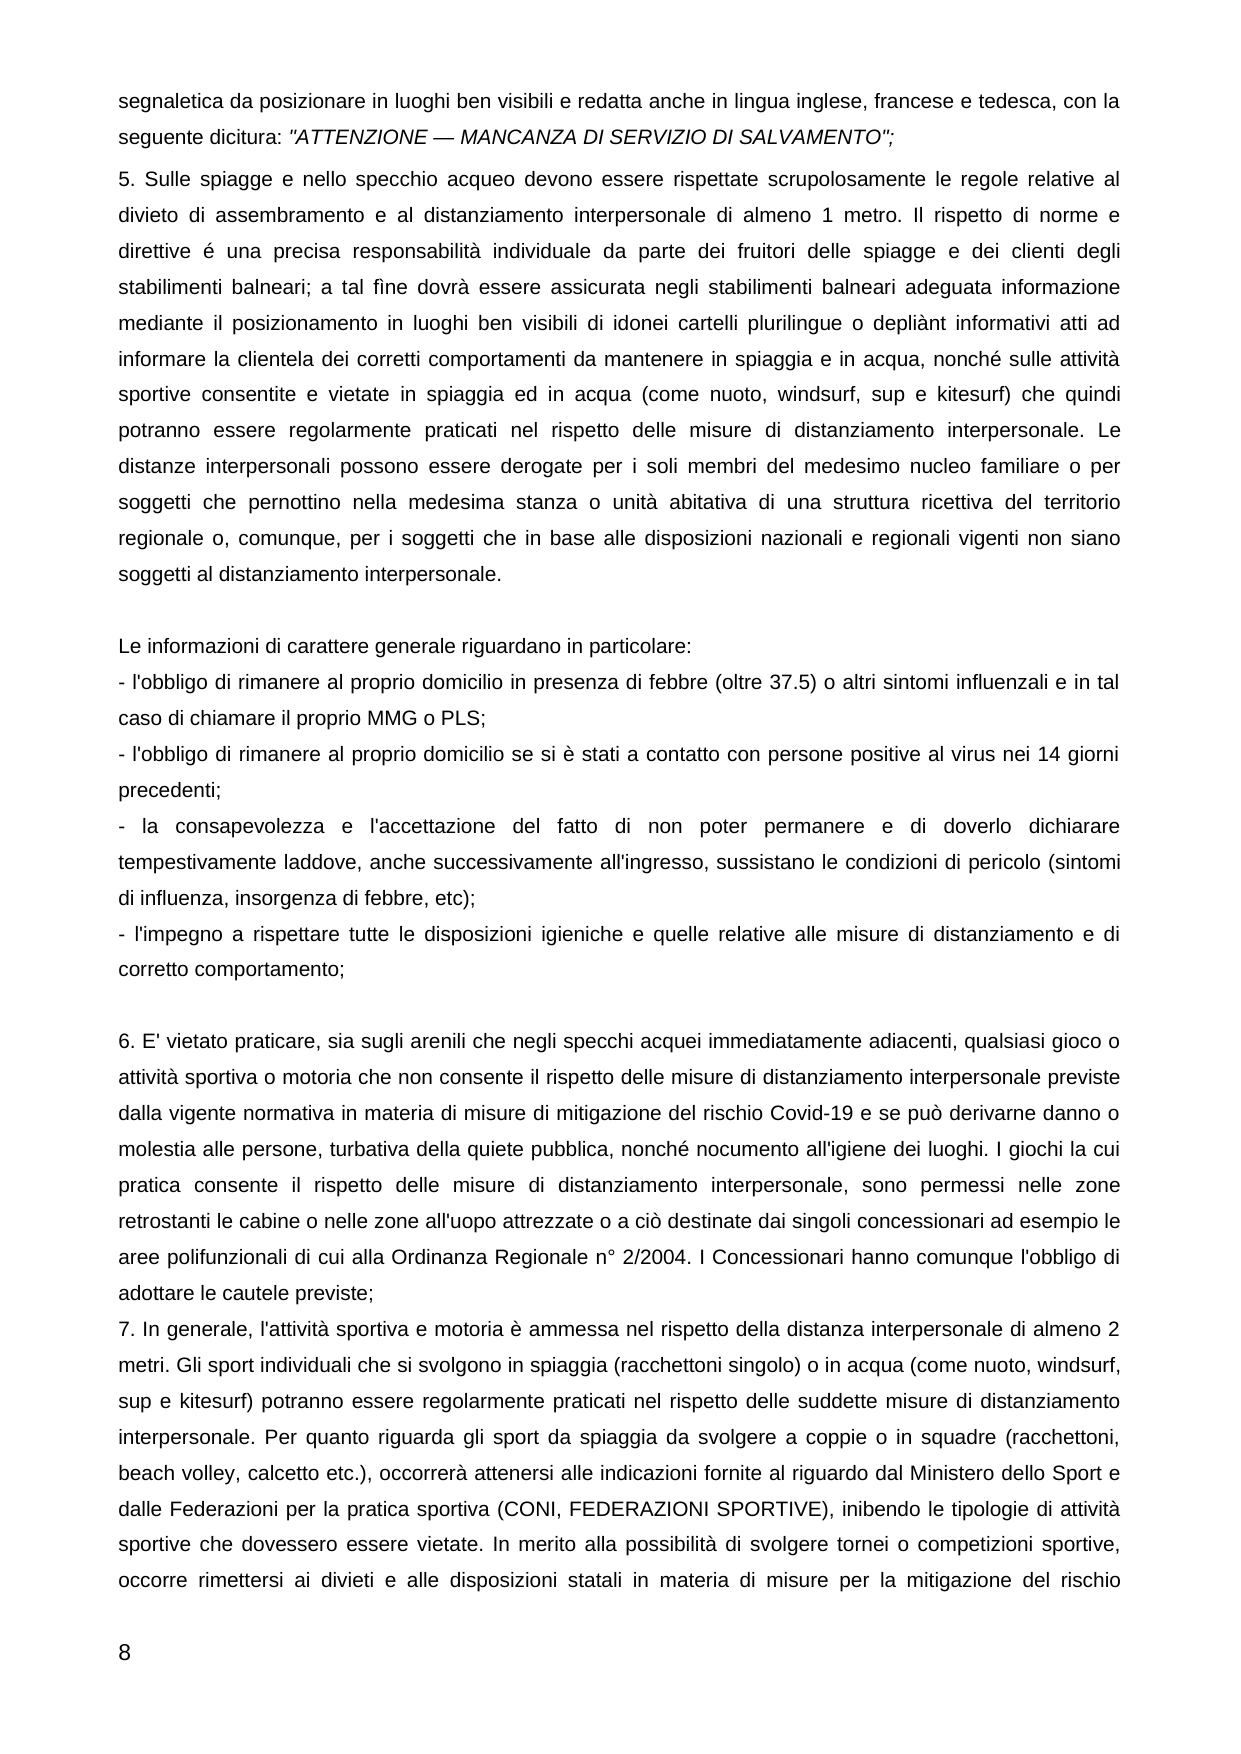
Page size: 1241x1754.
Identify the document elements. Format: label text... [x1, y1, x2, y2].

list - la consapevolezza e l'accettazione del fatto di non poter permanere e di doverlo dichiarare tempestivamente laddove, anche successivamente all'ingresso, sussistano le condizioni di pericolo (sintomi di influenza, insorgenza di febbre, etc); [118, 813, 1122, 909]
list - l'obbligo di rimanere al proprio domicilio se si è stati a contatto con persone positive al virus nei 14 giorni precedenti; [118, 742, 1122, 802]
list - l'impegno a rispettare tutte le disposizioni igieniche e quelle relative alle misure di distanziamento e di corretto comportamento; [118, 921, 1122, 981]
list 6. E' vietato praticare, sia sugli arenili che negli specchi acquei immediatamente adiacenti, qualsiasi gioco o attività sportiva o motoria che non consente il rispetto delle misure di distanziamento interpersonale previste dalla vigente normativa in materia di misure di mitigazione del rischio Covid-19 e se può derivarne danno o molestia alle persone, turbativa della quiete pubblica, nonché nocumento all'igiene dei luoghi. I giochi la cui pratica consente il rispetto delle misure di distanziamento interpersonale, sono permessi nelle zone retrostanti le cabine o nelle zone all'uopo attrezzate o a ciò destinate dai singoli concessionari ad esempio le aree polifunzionali di cui alla Ordinanza Regionale n° 2/2004. I Concessionari hanno comunque l'obbligo di adottare le cautele previste; [118, 1029, 1122, 1305]
list 5. Sulle spiagge e nello specchio acqueo devono essere rispettate scrupolosamente le regole relative al divieto di assembramento e al distanziamento interpersonale di almeno 1 metro. Il rispetto di norme e direttive é una precisa responsabilità individuale da parte dei fruitori delle spiagge e dei clienti degli stabilimenti balneari; a tal fìne dovrà essere assicurata negli stabilimenti balneari adeguata informazione mediante il posizionamento in luoghi ben visibili di idonei cartelli plurilingue o depliànt informativi atti ad informare la clientela dei corretti comportamenti da mantenere in spiaggia e in acqua, nonché sulle attività sportive consentite e vietate in spiaggia ed in acqua (come nuoto, windsurf, sup e kitesurf) che quindi potranno essere regolarmente praticati nel rispetto delle misure di distanziamento interpersonale. Le distanze interpersonali possono essere derogate per i soli membri del medesimo nucleo familiare o per soggetti che pernottino nella medesima stanza o unità abitativa di una struttura ricettiva del territorio regionale o, comunque, per i soggetti che in base alle disposizioni nazionali e regionali vigenti non siano soggetti al distanziamento interpersonale. [118, 167, 1122, 586]
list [118, 1317, 1122, 1592]
list - l'obbligo di rimanere al proprio domicilio in presenza di febbre (oltre 37.5) o altri sintomi influenzali e in tal caso di chiamare il proprio MMG o PLS; [118, 670, 1122, 730]
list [118, 88, 1122, 148]
list Le informazioni di carattere generale riguardano in particolare: [118, 634, 1122, 658]
